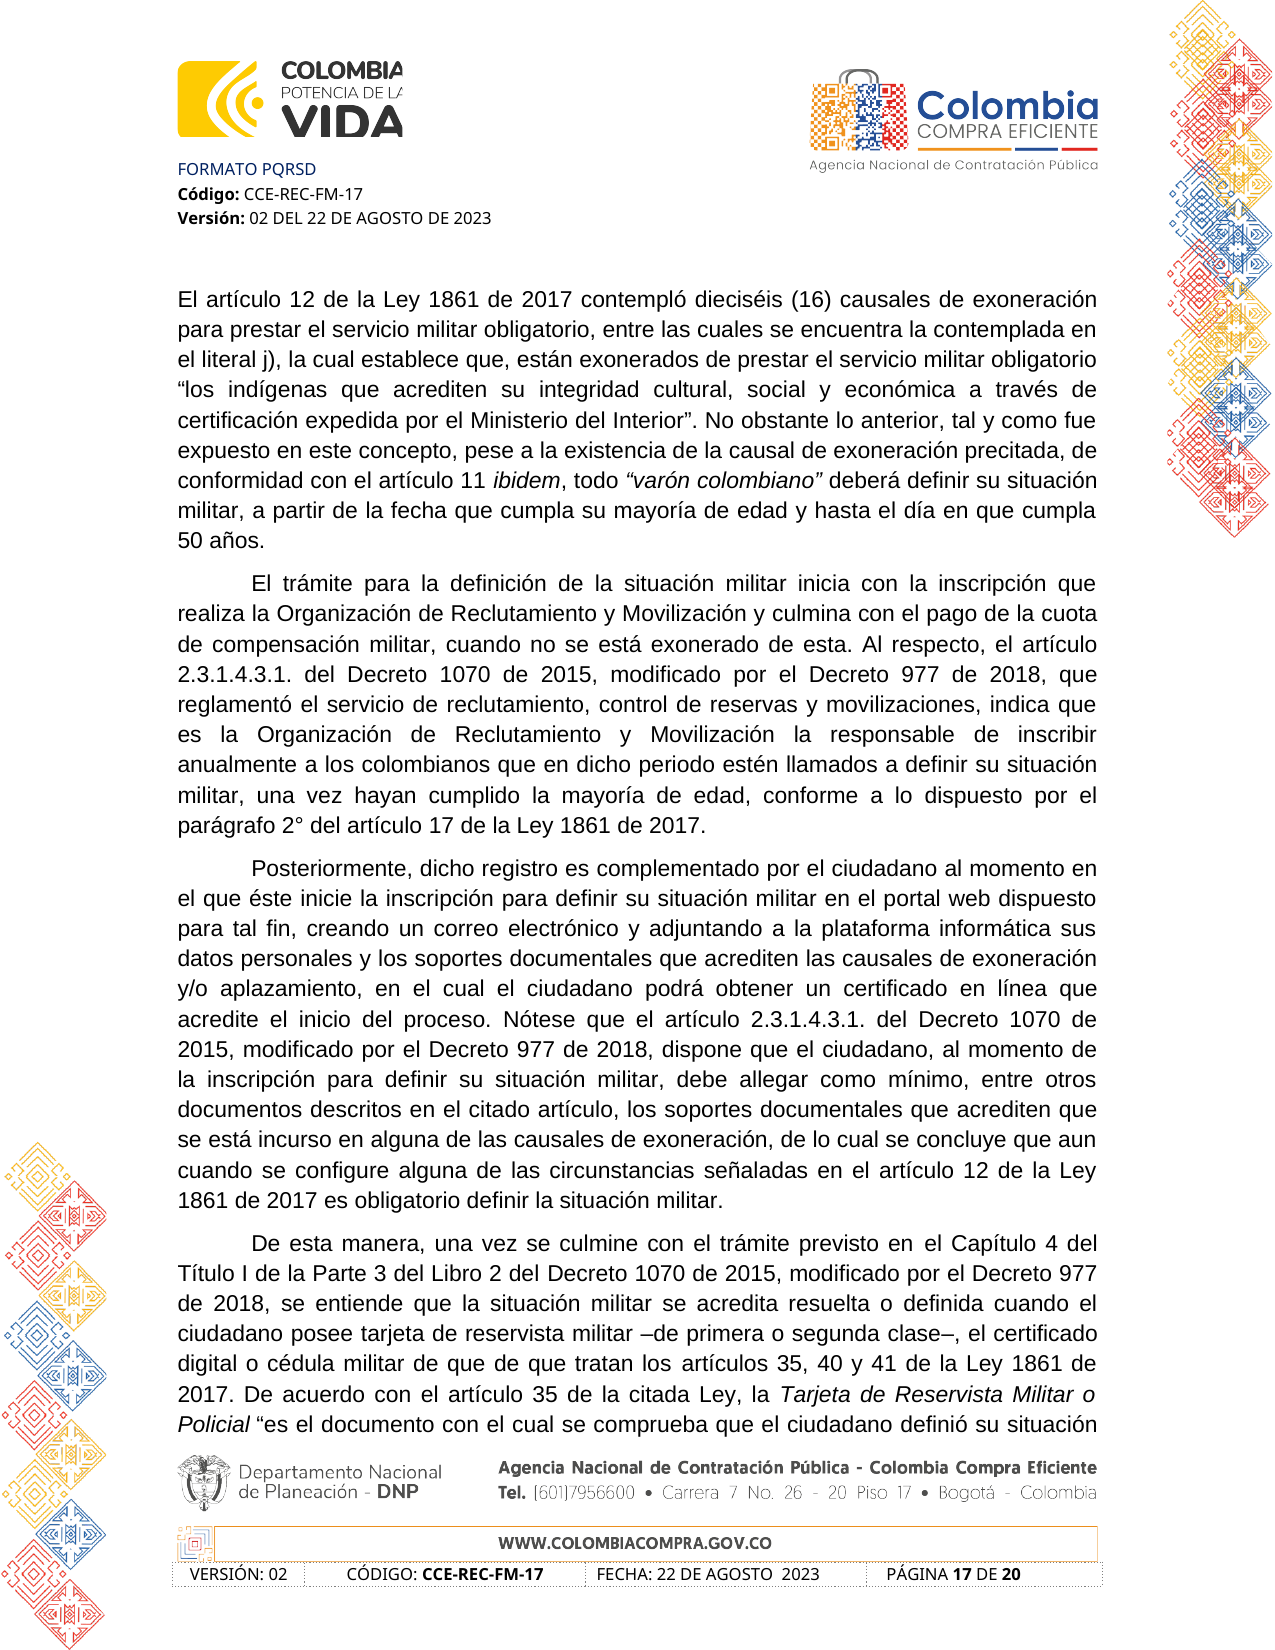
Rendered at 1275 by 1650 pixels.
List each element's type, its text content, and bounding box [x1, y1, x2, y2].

text Posteriormente, dicho registro es complementado por el ciudadano al momento en el que éste inicie la inscripción para definir su situación militar en el portal web dispuesto para tal fin, creando un correo electrónico y adjuntando a la plataforma informática sus datos personales y los soportes documentales que acrediten las causales de exoneración y/o aplazamiento, en el cual el ciudadano podrá obtener un certificado en línea que acredite el inicio del proceso. Nótese que el artículo 2.3.1.4.3.1. del Decreto 1070 de 2015, modificado por el Decreto 977 de 2018, dispone que el ciudadano, al momento de la inscripción para definir su situación militar, debe allegar como mínimo, entre otros documentos descritos en el citado artículo, los soportes documentales que acrediten que se está incurso en alguna de las causales de exoneración, de lo cual se concluye que aun cuando se configure alguna de las circunstancias señaladas en el artículo 12 de la Ley 1861 de 2017 es obligatorio definir la situación militar. [177, 854, 1098, 1213]
picture [809, 69, 1098, 173]
picture [0, 1141, 106, 1648]
text El trámite para la definición de la situación militar inicia con la inscripción que realiza la Organización de Reclutamiento y Movilización y culmina con el pago de la cuota de compensación militar, cuando no se está exonerado de esta. Al respecto, el artículo 2.3.1.4.3.1. del Decreto 1070 de 2015, modificado por el Decreto 977 de 2018, que reglamentó el servicio de reclutamiento, control de reservas y movilizaciones, indica que es la Organización de Reclutamiento y Movilización la responsable de inscribir anualmente a los colombianos que en dicho periodo estén llamados a definir su situación militar, una vez hayan cumplido la mayoría de edad, conforme a lo dispuesto por el parágrafo 2° del artículo 17 de la Ley 1861 de 2017. [177, 570, 1098, 838]
picture [177, 61, 402, 137]
picture [1165, 0, 1272, 535]
text El artículo 12 de la Ley 1861 de 2017 contempló dieciséis (16) causales de exoneración para prestar el servicio militar obligatorio, entre las cuales se encuentra la contemplada en el literal j), la cual establece que, están exonerados de prestar el servicio militar obligatorio “los indígenas que acrediten su integridad cultural, social y económica a través de certificación expedida por el Ministerio del Interior”. No obstante lo anterior, tal y como fue expuesto en este concepto, pese a la existencia de la causal de exoneración precitada, de conformidad con el artículo 11 ibidem, todo “varón colombiano” deberá definir su situación militar, a partir de la fecha que cumpla su mayoría de edad y hasta el día en que cumpla 50 años. [177, 286, 1098, 554]
picture [177, 1455, 1098, 1562]
